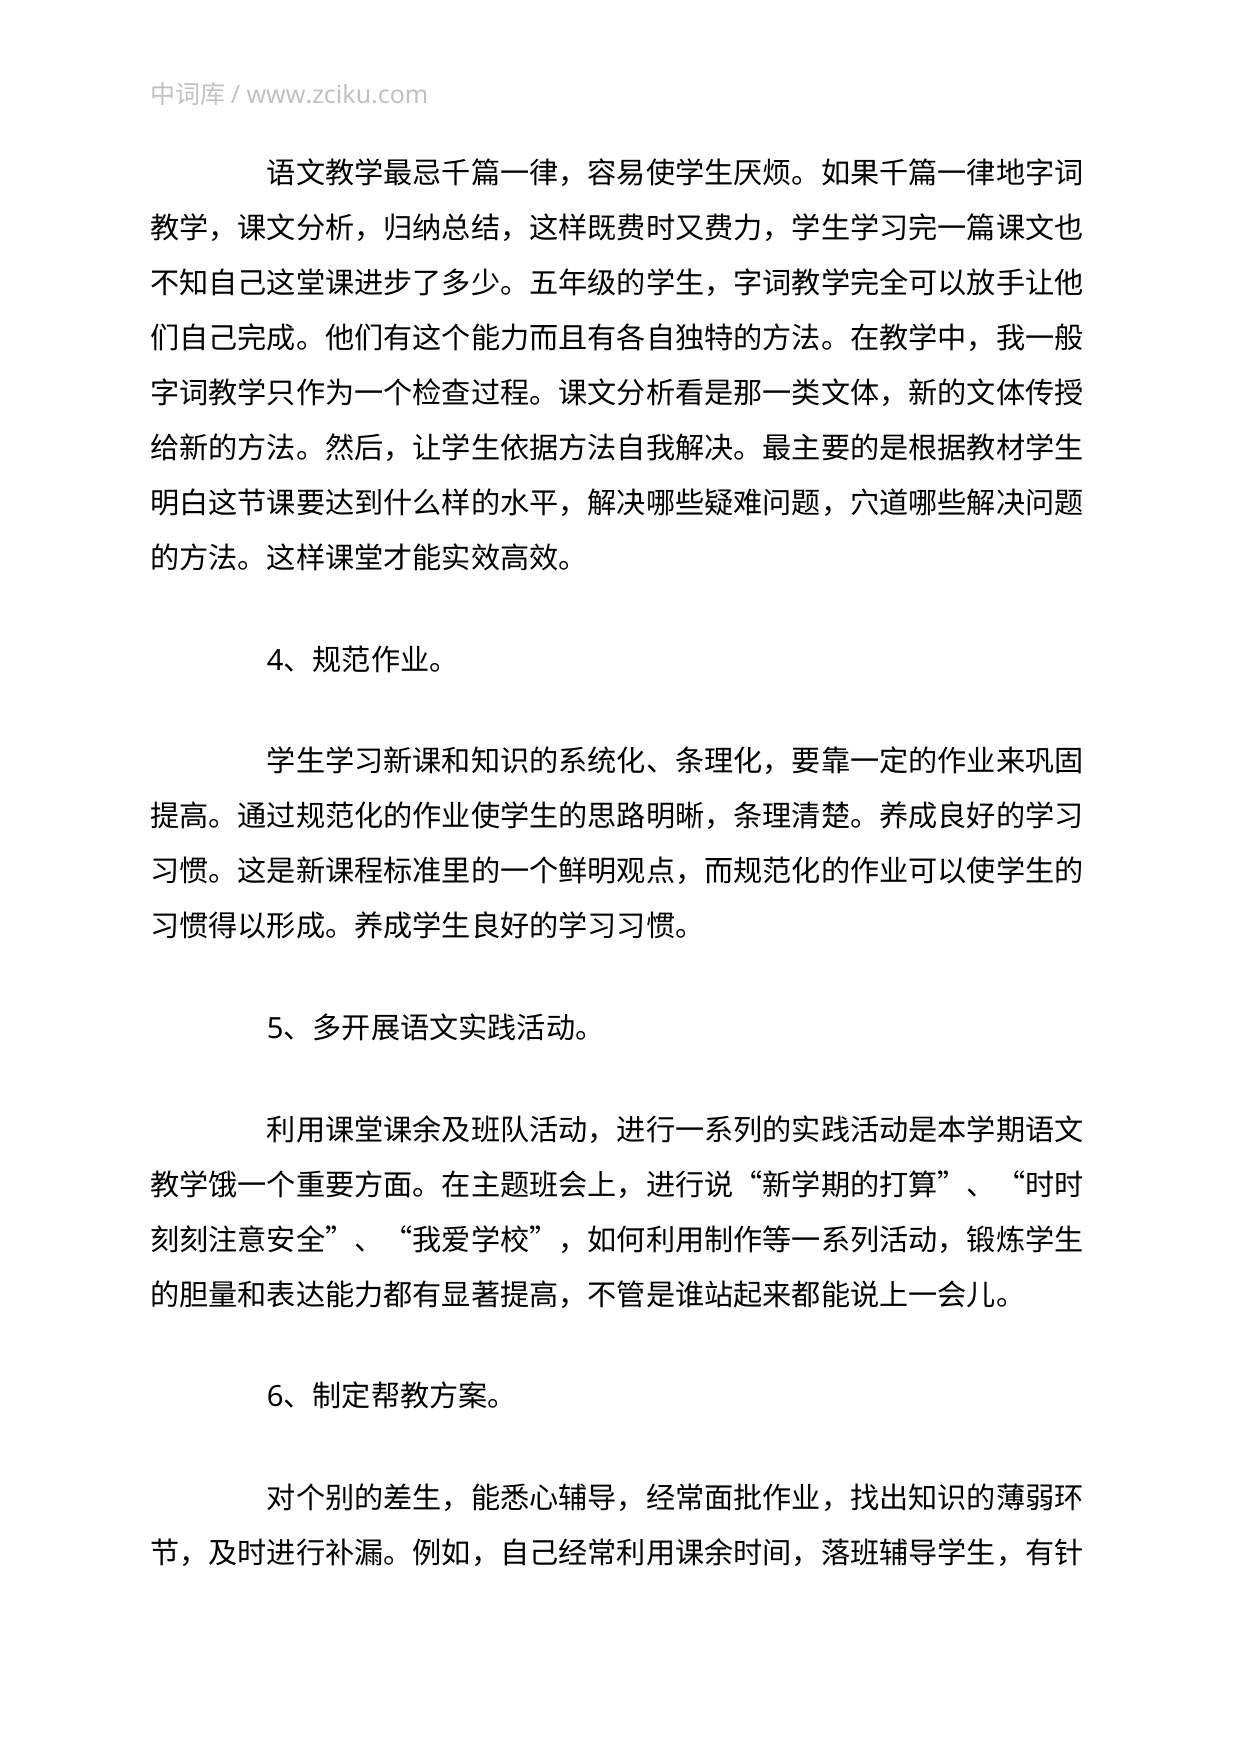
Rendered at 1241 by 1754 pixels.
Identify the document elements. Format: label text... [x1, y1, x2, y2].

text 6、制定帮教方案。 [150, 1373, 1090, 1415]
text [150, 1475, 1090, 1572]
text 4、规范作业。 [150, 636, 1090, 678]
text 语文教学最忌千篇一律，容易使学生厌烦。如果千篇一律地字词教学，课文分析，归纳总结，这样既费时又费力，学生学习完一篇课文也不知自己这堂课进步了多少。五年级的学生，字词教学完全可以放手让他们自己完成。他们有这个能力而且有各自独特的方法。在教学中，我一般字词教学只作为一个检查过程。课文分析看是那一类文体，新的文体传授给新的方法。然后，让学生依据方法自我解决。最主要的是根据教材学生明白这节课要达到什么样的水平，解决哪些疑难问题，穴道哪些解决问题的方法。这样课堂才能实效高效。 [150, 150, 1090, 577]
text 学生学习新课和知识的系统化、条理化，要靠一定的作业来巩固提高。通过规范化的作业使学生的思路明晰，条理清楚。养成良好的学习习惯。这是新课程标准里的一个鲜明观点，而规范化的作业可以使学生的习惯得以形成。养成学生良好的学习习惯。 [150, 738, 1090, 945]
text 利用课堂课余及班队活动，进行一系列的实践活动是本学期语文教学饿一个重要方面。在主题班会上，进行说“新学期的打算”、“时时刻刻注意安全”、“我爱学校”，如何利用制作等一系列活动，锻炼学生的胆量和表达能力都有显著提高，不管是谁站起来都能说上一会儿。 [150, 1106, 1090, 1313]
text 5、多开展语文实践活动。 [150, 1004, 1090, 1047]
